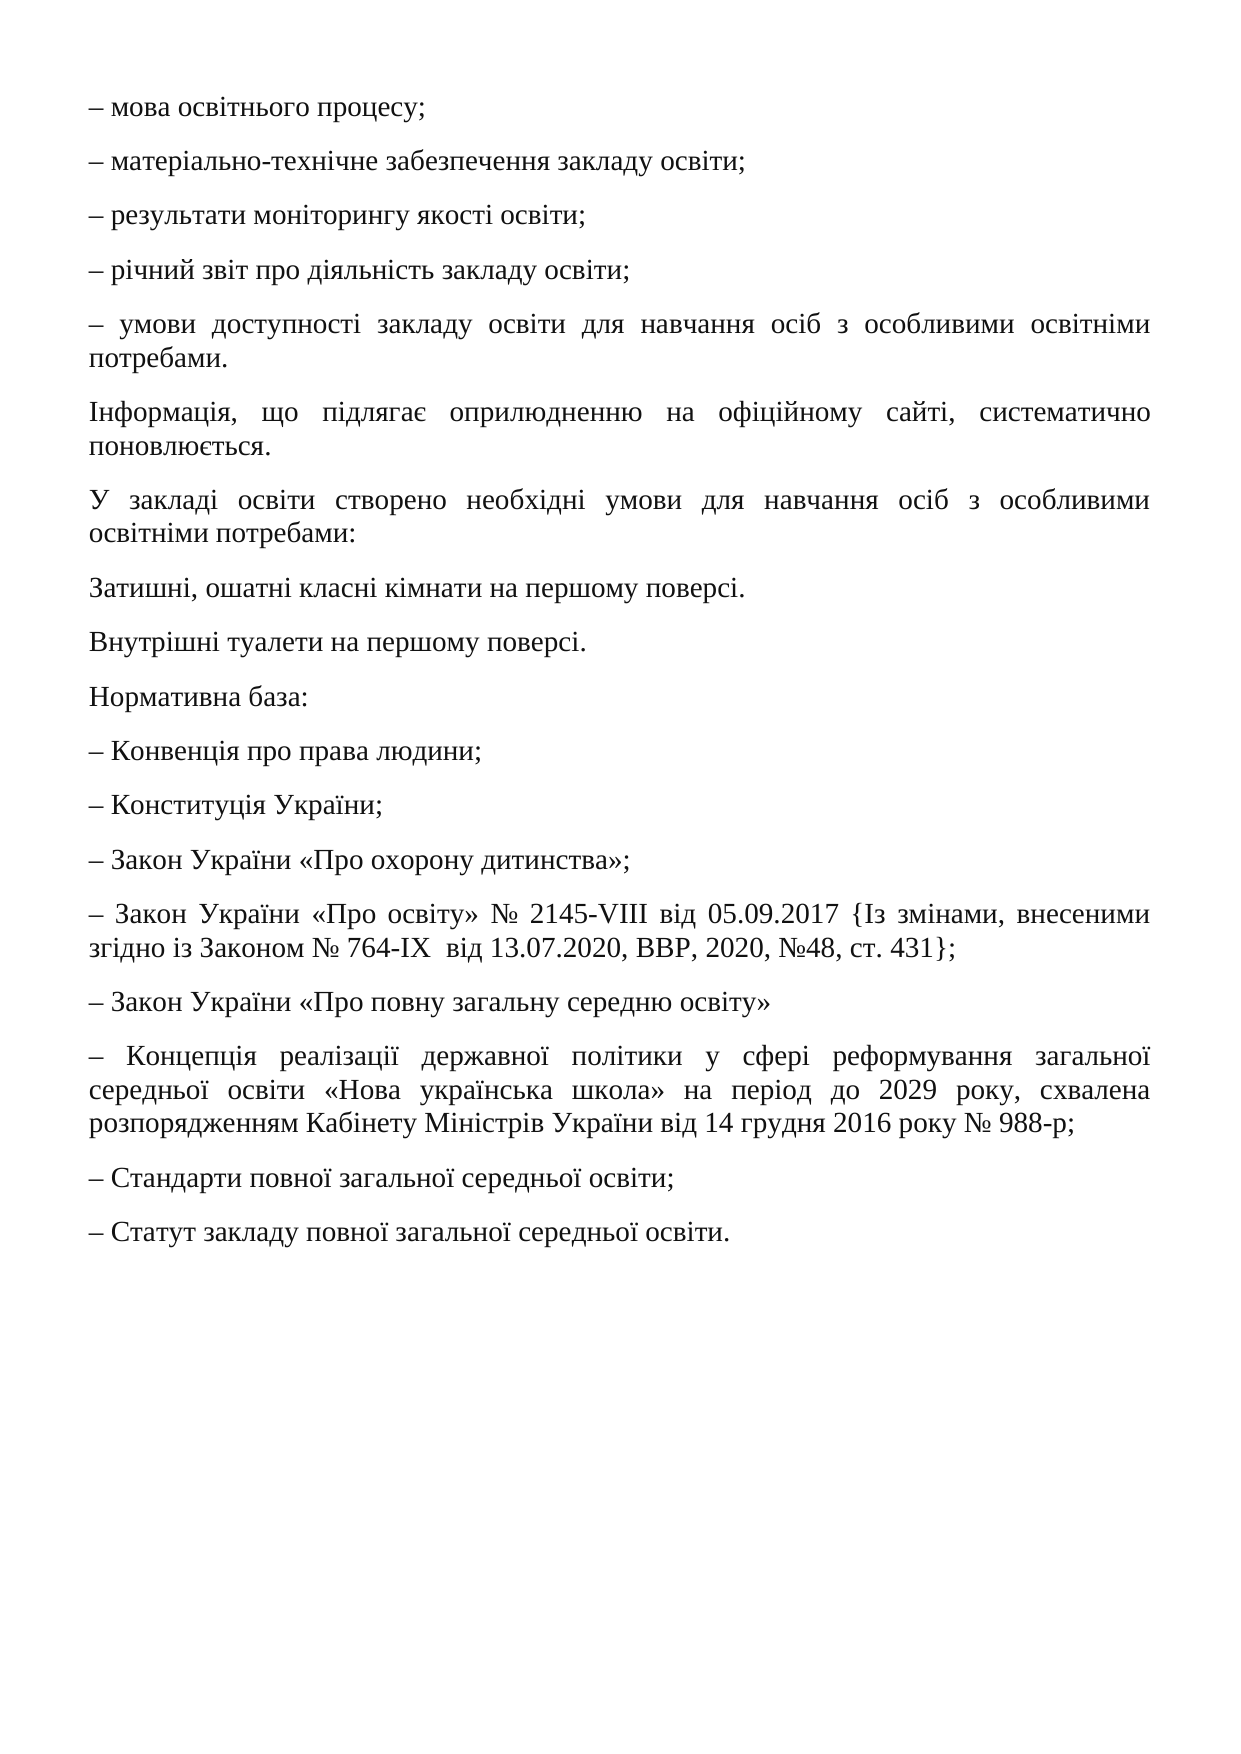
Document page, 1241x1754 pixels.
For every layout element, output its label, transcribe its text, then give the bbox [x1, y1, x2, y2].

text – Конституція України; [89, 787, 1152, 821]
text Затишні, ошатні класні кімнати на першому поверсі. [89, 570, 1152, 603]
text – мова освітнього процесу; [89, 89, 1152, 122]
text – річний звіт про діяльність закладу освіти; [89, 252, 1152, 285]
text – Статут закладу повної загальної середньої освіти. [89, 1214, 1152, 1248]
text – Закон України «Про освіту» № 2145-VIII від 05.09.2017 {Із змінами, внесеними згідно із Законом № 764-IX від 13.07.2020, ВВР, 2020, №48, ст. 431}; [89, 896, 1152, 963]
text – Закон України «Про повну загальну середню освіту» [89, 984, 1152, 1018]
text Нормативна база: [89, 679, 1152, 712]
text Внутрішні туалети на першому поверсі. [89, 624, 1152, 658]
text – Стандарти повної загальної середньої освіти; [89, 1160, 1152, 1193]
text – результати моніторингу якості освіти; [89, 197, 1152, 231]
text – Концепція реалізації державної політики у сфері реформування загальної середньої освіти «Нова українська школа» на період до 2029 року, схвалена розпорядженням Кабінету Міністрів України від 14 грудня 2016 року № 988-р; [89, 1038, 1152, 1139]
text – Конвенція про права людини; [89, 733, 1152, 767]
text – Закон України «Про охорону дитинства»; [89, 842, 1152, 875]
text – матеріально-технічне забезпечення закладу освіти; [89, 143, 1152, 177]
text У закладі освіти створено необхідні умови для навчання осіб з особливими освітніми потребами: [89, 482, 1152, 549]
text – умови доступності закладу освіти для навчання осіб з особливими освітніми потребами. [89, 306, 1152, 373]
text Інформація, що підлягає оприлюдненню на офіційному сайті, систематично поновлюється. [89, 394, 1152, 461]
